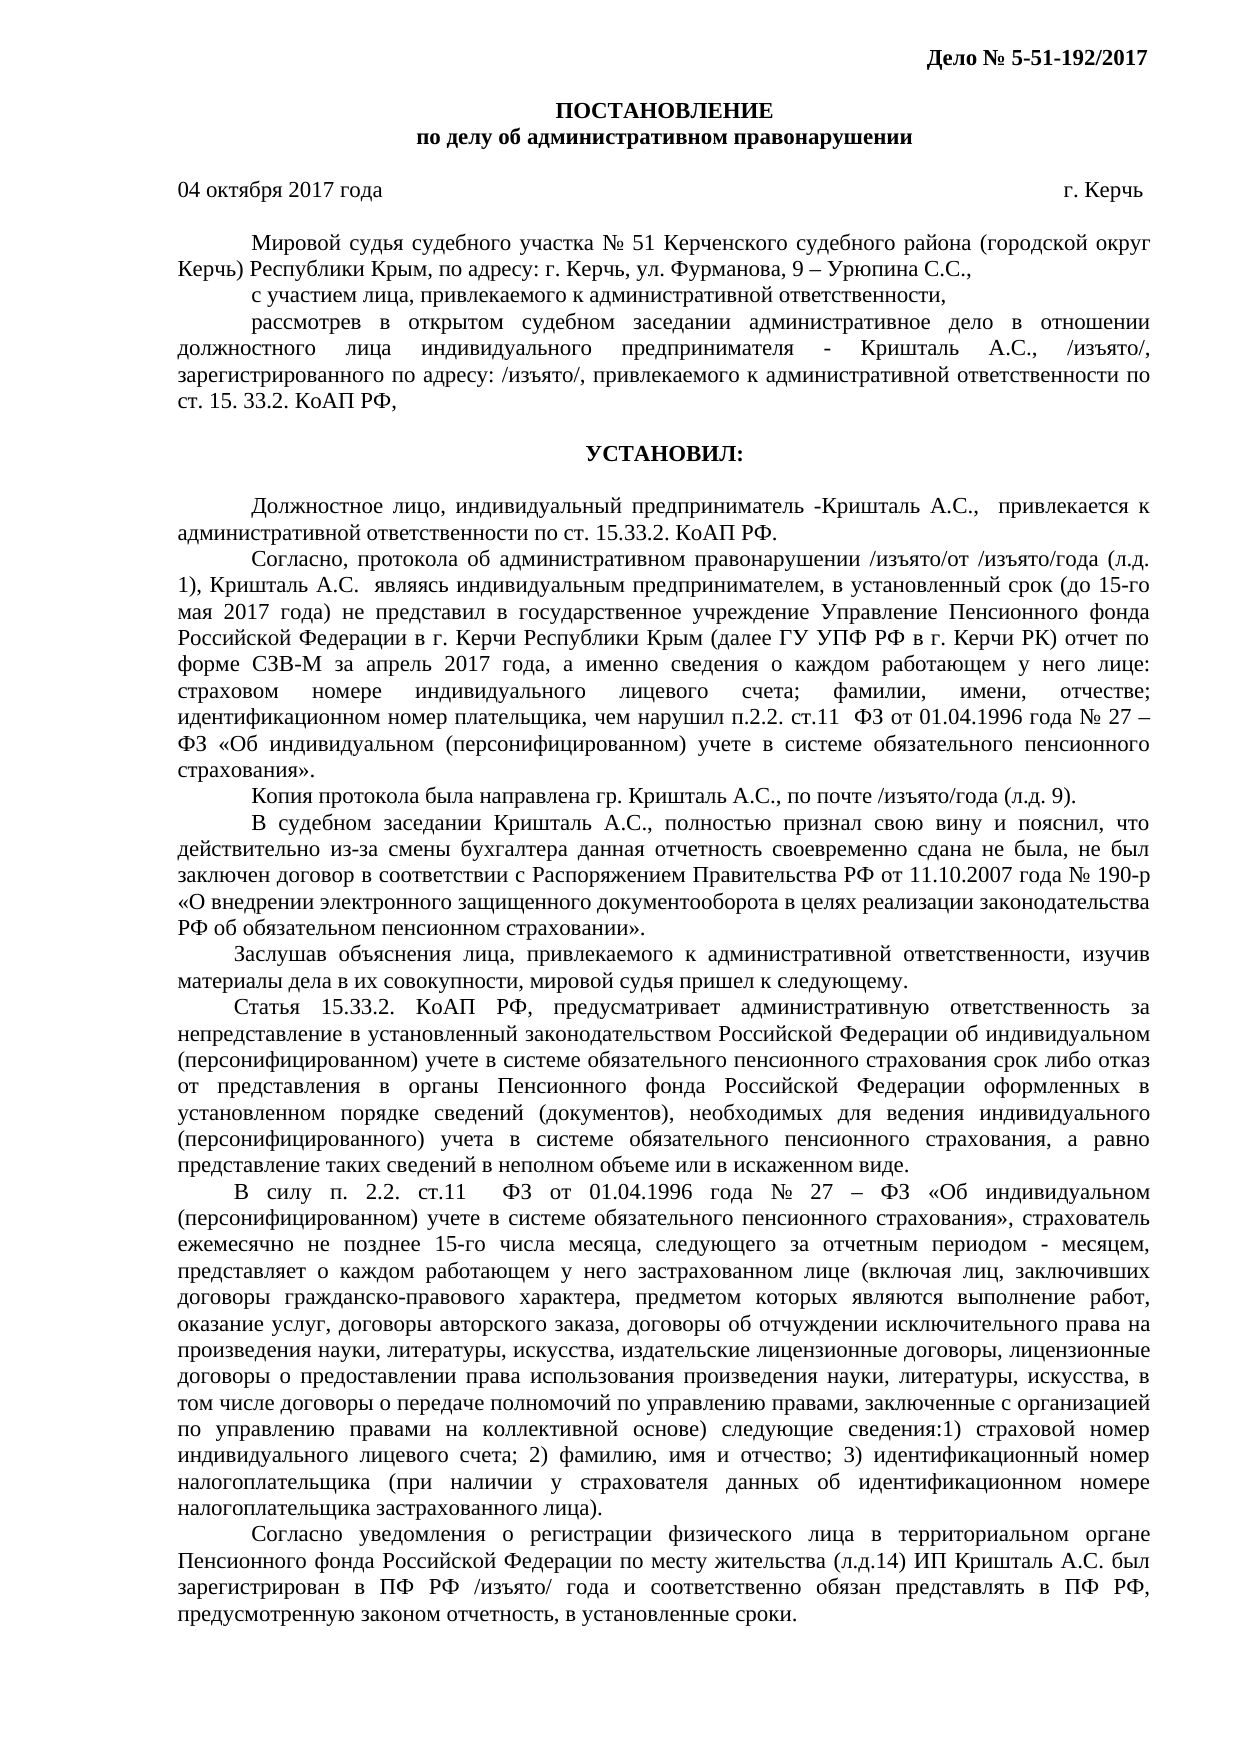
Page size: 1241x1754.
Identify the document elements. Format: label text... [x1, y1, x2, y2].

text Статья 15.33.2. КоАП РФ, предусматривает административную ответственность за непредставление в установленный законодательством Российской Федерации об индивидуальном (персонифицированном) учете в системе обязательного пенсионного страхования срок либо отказ от представления в органы Пенсионного фонда Российской Федерации оформленных в установленном порядке сведений (документов), необходимых для ведения индивидуального (персонифицированного) учета в системе обязательного пенсионного страхования, а равно представление таких сведений в неполном объеме или в искаженном виде. [177, 993, 1152, 1178]
text 04 октября 2017 года г. Керчь [177, 176, 1152, 202]
text Заслушав объяснения лица, привлекаемого к административной ответственности, изучив материалы дела в их совокупности, мировой судья пришел к следующему. [177, 940, 1152, 993]
text с участием лица, привлекаемого к административной ответственности, [177, 282, 1152, 308]
text рассмотрев в открытом судебном заседании административное дело в отношении должностного лица индивидуального предпринимателя - Кришталь А.С., /изъято/, зарегистрированного по адресу: /изъято/, привлекаемого к административной ответственности по ст. 15. 33.2. КоАП РФ, [177, 308, 1152, 413]
text В силу п. 2.2. ст.11 ФЗ от 01.04.1996 года № 27 – ФЗ «Об индивидуальном (персонифицированном) учете в системе обязательного пенсионного страхования», страхователь ежемесячно не позднее 15-го числа месяца, следующего за отчетным периодом - месяцем, представляет о каждом работающем у него застрахованном лице (включая лиц, заключивших договоры гражданско-правового характера, предметом которых являются выполнение работ, оказание услуг, договоры авторского заказа, договоры об отчуждении исключительного права на произведения науки, литературы, искусства, издательские лицензионные договоры, лицензионные договоры о предоставлении права использования произведения науки, литературы, искусства, в том числе договоры о передаче полномочий по управлению правами, заключенные с организацией по управлению правами на коллективной основе) следующие сведения:1) страховой номер индивидуального лицевого счета; 2) фамилию, имя и отчество; 3) идентификационный номер налогоплательщика (при наличии у страхователя данных об идентификационном номере налогоплательщика застрахованного лица). [177, 1178, 1152, 1520]
title ПОСТАНОВЛЕНИЕ [177, 97, 1152, 123]
text УСТАНОВИЛ: [177, 440, 1152, 466]
text В судебном заседании Кришталь А.С., полностью признал свою вину и пояснил, что действительно из-за смены бухгалтера данная отчетность своевременно сдана не была, не был заключен договор в соответствии с Распоряжением Правительства РФ от 11.10.2007 года № 190-р «О внедрении электронного защищенного документооборота в целях реализации законодательства РФ об обязательном пенсионном страховании». [177, 809, 1152, 940]
title по делу об административном правонарушении [177, 123, 1152, 150]
text Копия протокола была направлена гр. Кришталь А.С., по почте /изъято/года (л.д. 9). [177, 782, 1152, 809]
text Согласно уведомления о регистрации физического лица в территориальном органе Пенсионного фонда Российской Федерации по месту жительства (л.д.14) ИП Кришталь А.С. был зарегистрирован в ПФ РФ /изъято/ года и соответственно обязан представлять в ПФ РФ, предусмотренную законом отчетность, в установленные сроки. [177, 1521, 1152, 1626]
title Дело № 5-51-192/2017 [841, 44, 1152, 71]
text Должностное лицо, индивидуальный предприниматель -Кришталь А.С., привлекается к административной ответственности по ст. 15.33.2. КоАП РФ. [177, 492, 1152, 545]
text Мировой судья судебного участка № 51 Керченского судебного района (городской округ Керчь) Республики Крым, по адресу: г. Керчь, ул. Фурманова, 9 – Урюпина С.С., [177, 229, 1152, 282]
text Согласно, протокола об административном правонарушении /изъято/от /изъято/года (л.д. 1), Кришталь А.С. являясь индивидуальным предпринимателем, в установленный срок (до 15-го мая 2017 года) не представил в государственное учреждение Управление Пенсионного фонда Российской Федерации в г. Керчи Республики Крым (далее ГУ УПФ РФ в г. Керчи РК) отчет по форме СЗВ-М за апрель 2017 года, а именно сведения о каждом работающем у него лице: страховом номере индивидуального лицевого счета; фамилии, имени, отчестве; идентификационном номер плательщика, чем нарушил п.2.2. ст.11 ФЗ от 01.04.1996 года № 27 – ФЗ «Об индивидуальном (персонифицированном) учете в системе обязательного пенсионного страхования». [177, 545, 1152, 782]
